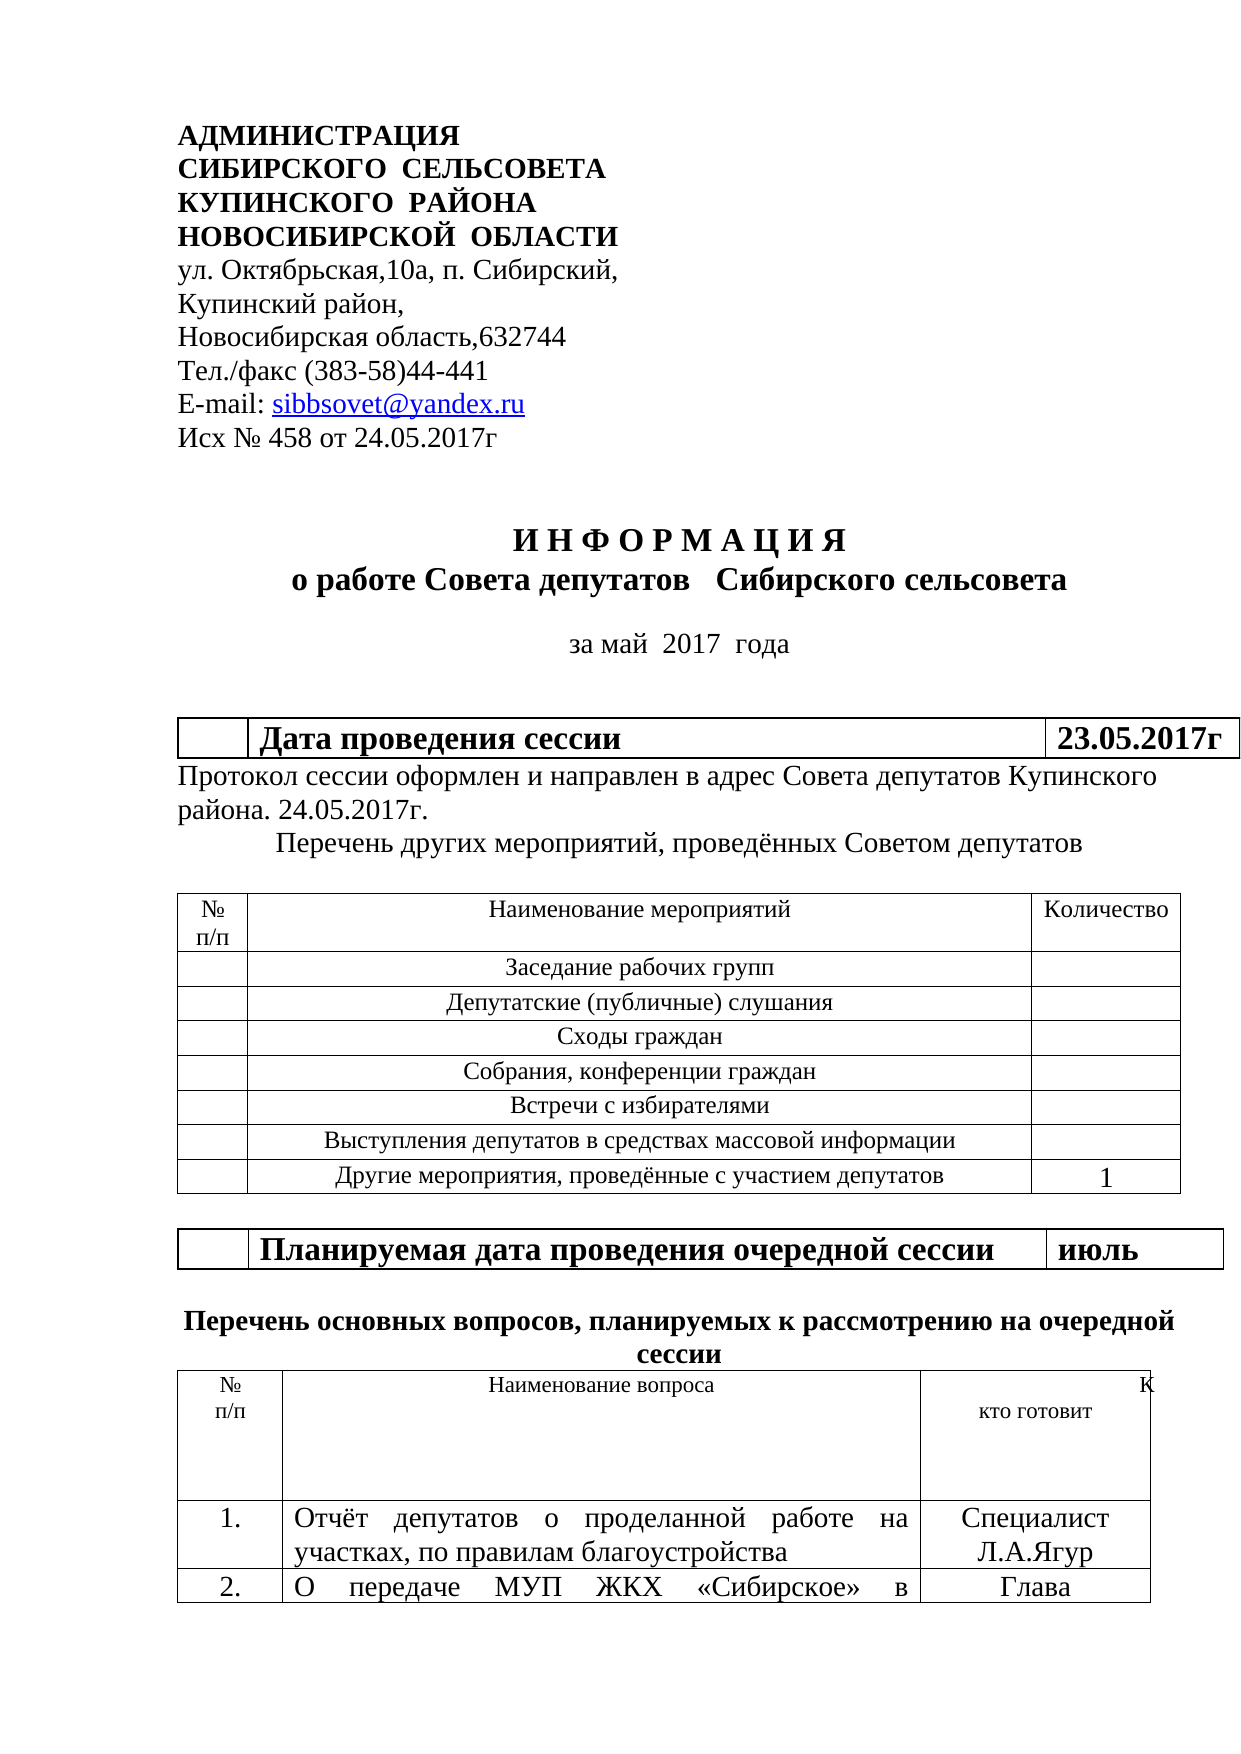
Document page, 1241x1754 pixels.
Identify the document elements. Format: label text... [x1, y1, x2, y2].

text Новосибирская область,632744 Тел./факс (383-58)44-441 [177, 319, 1181, 386]
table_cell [283, 1569, 920, 1602]
table_cell [1032, 1091, 1180, 1124]
text Е-mail: sibbsovet@yandex.ru [177, 386, 1181, 420]
table_cell Другие мероприятия, проведённые с участием депутатов [248, 1160, 1031, 1193]
table_header [179, 719, 247, 757]
table_cell [1032, 987, 1180, 1020]
table_cell [178, 1160, 247, 1193]
table_cell [178, 1021, 247, 1055]
table_cell [178, 987, 247, 1020]
table_cell Заседание рабочих групп [248, 952, 1031, 986]
table_header [179, 1230, 248, 1268]
table_cell [1032, 1125, 1180, 1159]
text Купинский район, [177, 286, 1181, 319]
table_cell [178, 1056, 247, 1089]
text СИБИРСКОГО СЕЛЬСОВЕТА [177, 152, 1181, 185]
table_cell Депутатские (публичные) слушания [248, 987, 1031, 1020]
table_header Ккто готовит [921, 1371, 1150, 1499]
text ул. Октябрьская,10а, п. Сибирский, [177, 252, 1181, 286]
text Перечень основных вопросов, планируемых к рассмотрению на очередной сессии [177, 1303, 1181, 1370]
text АДМИНИСТРАЦИЯ [177, 118, 1181, 152]
text КУПИНСКОГО РАЙОНА НОВОСИБИРСКОЙ ОБЛАСТИ [177, 185, 1181, 252]
table_header Наименование мероприятий [248, 894, 1031, 951]
text Исх № 458 от 24.05.2017г [177, 420, 1181, 453]
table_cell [921, 1569, 1150, 1602]
list о работе Совета депутатов Сибирского сельсовета [177, 559, 1181, 597]
table_cell Собрания, конференции граждан [248, 1056, 1031, 1089]
table_cell Отчёт депутатов о проделанной работе на участках, по правилам благоустройства [283, 1501, 920, 1568]
table_header июль [1047, 1230, 1223, 1268]
table_cell 1 [1032, 1160, 1180, 1193]
list И Н Ф О Р М А Ц И Я [177, 521, 1181, 559]
table_cell [178, 952, 247, 986]
table_header Количество [1032, 894, 1180, 951]
table_cell [1032, 952, 1180, 986]
list за май 2017 года [177, 626, 1181, 659]
table_cell 2. [178, 1569, 282, 1602]
table_cell Специалист Л.А.Ягур [921, 1501, 1150, 1568]
table_cell 1. [178, 1501, 282, 1568]
table_cell Сходы граждан [248, 1021, 1031, 1055]
table_header № п/п [178, 1371, 282, 1499]
table_header № п/п [178, 894, 247, 951]
table_header Планируемая дата проведения очередной сессии [249, 1230, 1046, 1268]
table_cell [1032, 1021, 1180, 1055]
text Перечень других мероприятий, проведённых Советом депутатов [177, 826, 1181, 859]
table_cell [1032, 1056, 1180, 1089]
table_cell Встречи с избирателями [248, 1091, 1031, 1124]
table_cell [178, 1125, 247, 1159]
table_header Наименование вопроса [283, 1371, 920, 1499]
table_cell [178, 1091, 247, 1124]
table_header 23.05.2017г [1046, 719, 1239, 757]
table_header Дата проведения сессии [249, 719, 1045, 757]
text Протокол сессии оформлен и направлен в адрес Совета депутатов Купинского района. 24.05.2017г. [177, 759, 1181, 826]
table_cell Выступления депутатов в средствах массовой информации [248, 1125, 1031, 1159]
